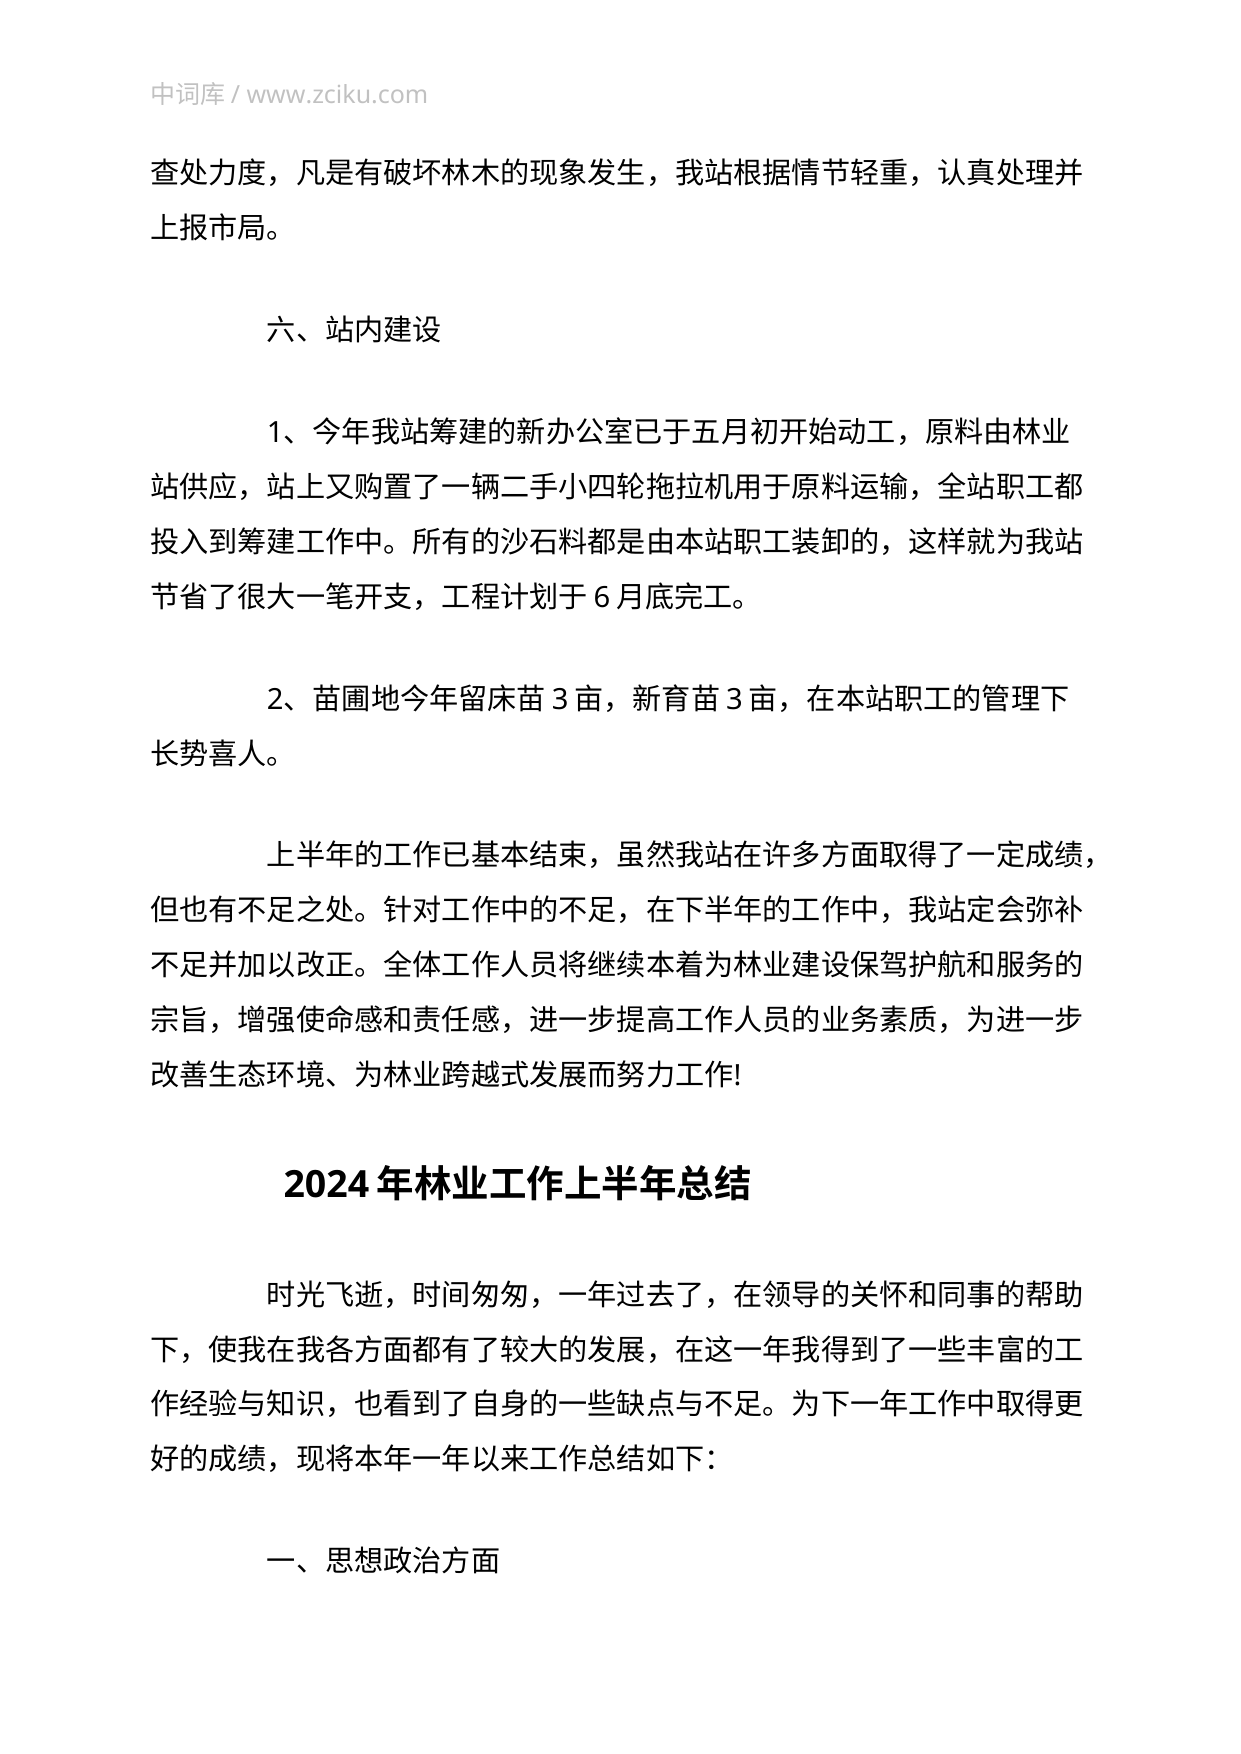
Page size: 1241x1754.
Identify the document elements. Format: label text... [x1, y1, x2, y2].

text 2024年林业工作上半年总结 [150, 1153, 1090, 1208]
text 上半年的工作已基本结束，虽然我站在许多方面取得了一定成绩，但也有不足之处。针对工作中的不足，在下半年的工作中，我站定会弥补不足并加以改正。全体工作人员将继续本着为林业建设保驾护航和服务的宗旨，增强使命感和责任感，进一步提高工作人员的业务素质，为进一步改善生态环境、为林业跨越式发展而努力工作! [150, 832, 1090, 1094]
text 2、苗圃地今年留床苗3亩，新育苗3亩，在本站职工的管理下长势喜人。 [150, 675, 1090, 772]
text 时光飞逝，时间匆匆，一年过去了，在领导的关怀和同事的帮助下，使我在我各方面都有了较大的发展，在这一年我得到了一些丰富的工作经验与知识，也看到了自身的一些缺点与不足。为下一年工作中取得更好的成绩，现将本年一年以来工作总结如下： [150, 1271, 1090, 1478]
text 1、今年我站筹建的新办公室已于五月初开始动工，原料由林业站供应，站上又购置了一辆二手小四轮拖拉机用于原料运输，全站职工都投入到筹建工作中。所有的沙石料都是由本站职工装卸的，这样就为我站节省了很大一笔开支，工程计划于6月底完工。 [150, 408, 1090, 616]
text 六、站内建设 [150, 307, 1090, 349]
text 一、思想政治方面 [150, 1538, 1090, 1580]
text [150, 150, 1090, 247]
